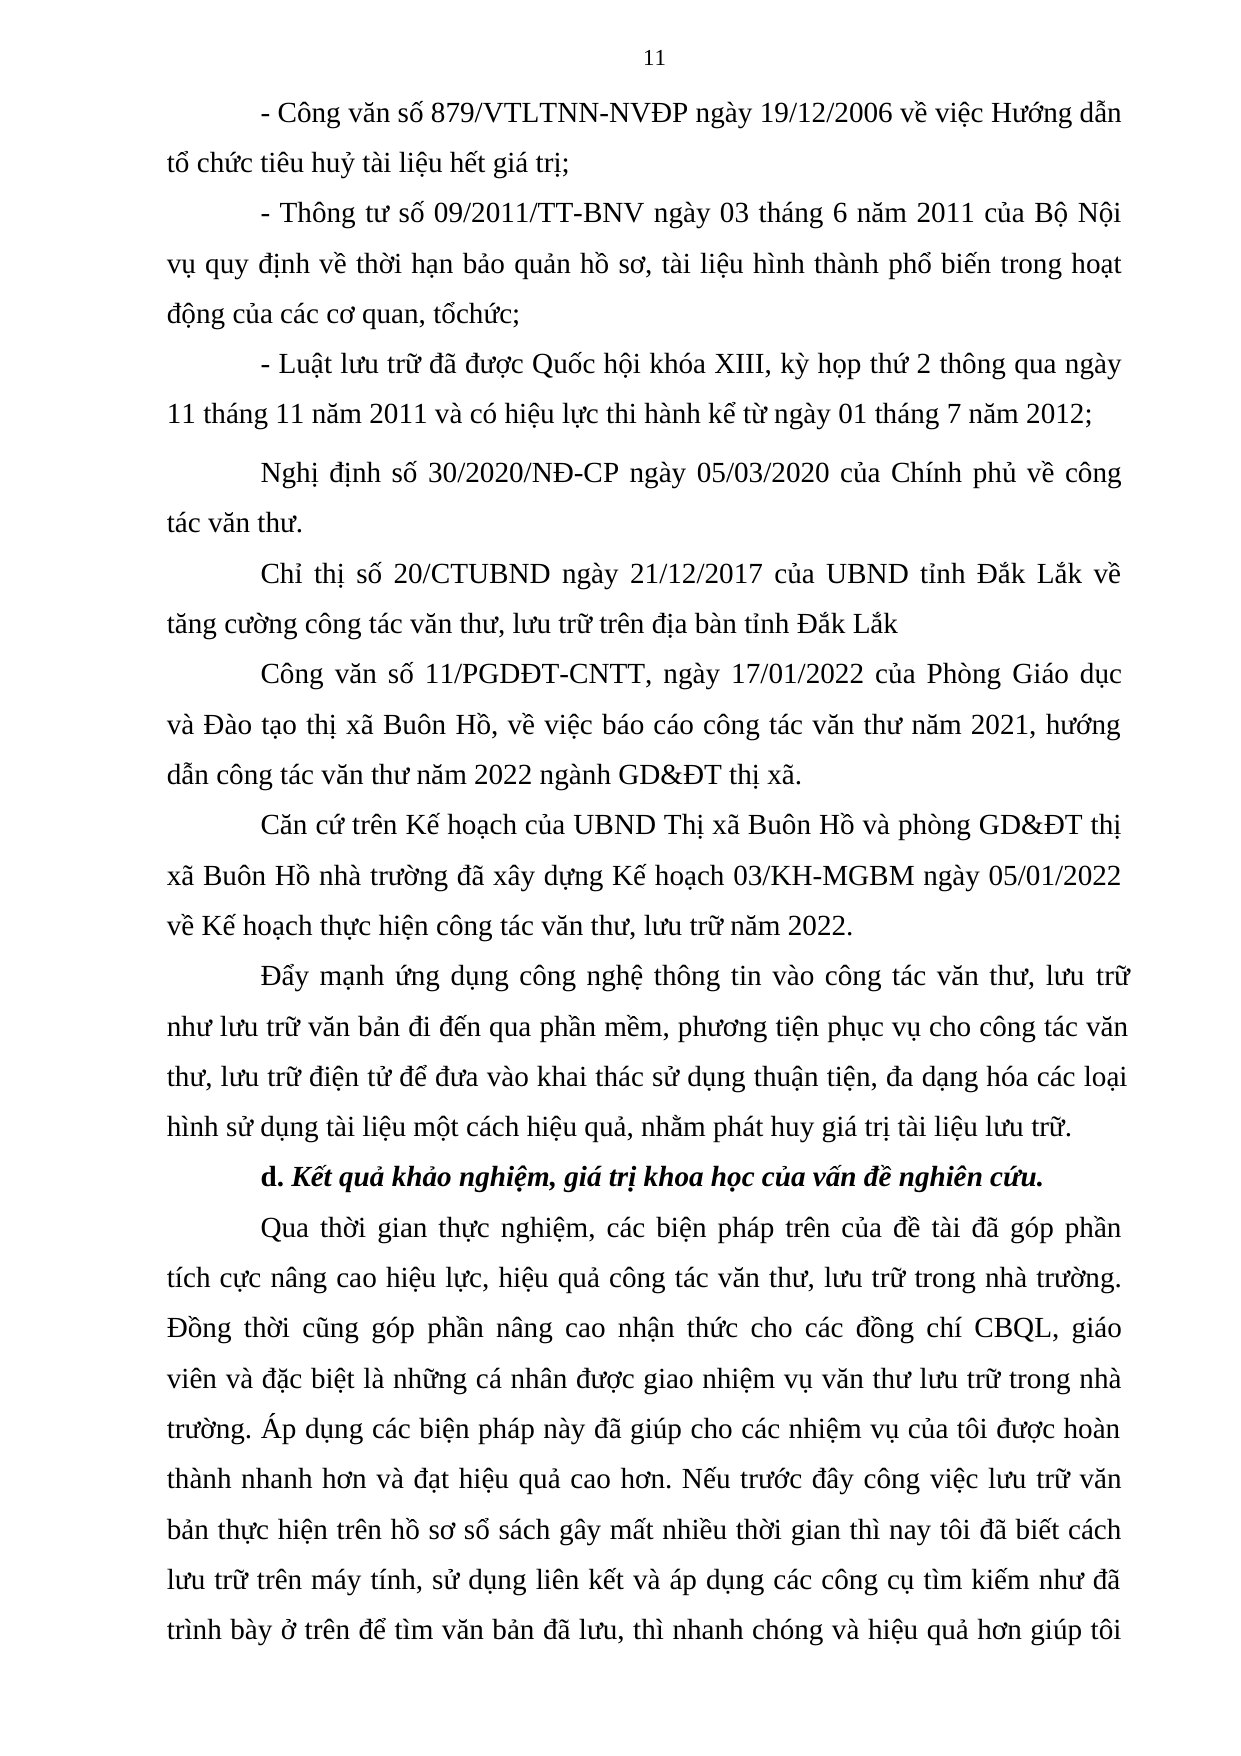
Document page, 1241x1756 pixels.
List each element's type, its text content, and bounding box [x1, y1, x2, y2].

text Đẩy mạnh ứng dụng công nghệ thông tin vào công tác văn thư, lưu trữ như lưu trữ văn bản đi đến qua phần mềm, phương tiện phục vụ cho công tác văn thư, lưu trữ điện tử để đưa vào khai thác sử dụng thuận tiện, đa dạng hóa các loại hình sử dụng tài liệu một cách hiệu quả, nhằm phát huy giá trị tài liệu lưu trữ. [167, 958, 1130, 1143]
text Nghị định số 30/2020/NĐ-CP ngày 05/03/2020 của Chính phủ về công tác văn thư. [167, 455, 1123, 539]
text Chỉ thị số 20/CTUBND ngày 21/12/2017 của UBND tỉnh Đắk Lắk về tăng cường công tác văn thư, lưu trữ trên địa bàn tỉnh Đắk Lắk [167, 556, 1123, 640]
text Công văn số 11/PGDĐT-CNTT, ngày 17/01/2022 của Phòng Giáo dục và Đào tạo thị xã Buôn Hồ, về việc báo cáo công tác văn thư năm 2021, hướng dẫn công tác văn thư năm 2022 ngành GD&ĐT thị xã. [167, 656, 1123, 791]
text - Công văn số 879/VTLTNN-NVĐP ngày 19/12/2006 về việc Hướng dẫn tổ chức tiêu huỷ tài liệu hết giá trị; [167, 95, 1123, 179]
text - Thông tư số 09/2011/TT-BNV ngày 03 tháng 6 năm 2011 của Bộ Nội vụ quy định về thời hạn bảo quản hồ sơ, tài liệu hình thành phổ biến trong hoạt động của các cơ quan, tổchức; [167, 195, 1123, 329]
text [167, 1210, 1123, 1646]
text Căn cứ trên Kế hoạch của UBND Thị xã Buôn Hồ và phòng GD&ĐT thị xã Buôn Hồ nhà trường đã xây dựng Kế hoạch 03/KH-MGBM ngày 05/01/2022 về Kế hoạch thực hiện công tác văn thư, lưu trữ năm 2022. [167, 807, 1123, 942]
text d. Kết quả khảo nghiệm, giá trị khoa học của vấn đề nghiên cứu. [167, 1159, 1123, 1193]
text - Luật lưu trữ đã được Quốc hội khóa XIII, kỳ họp thứ 2 thông qua ngày 11 tháng 11 năm 2011 và có hiệu lực thi hành kể từ ngày 01 tháng 7 năm 2012; [167, 346, 1123, 430]
